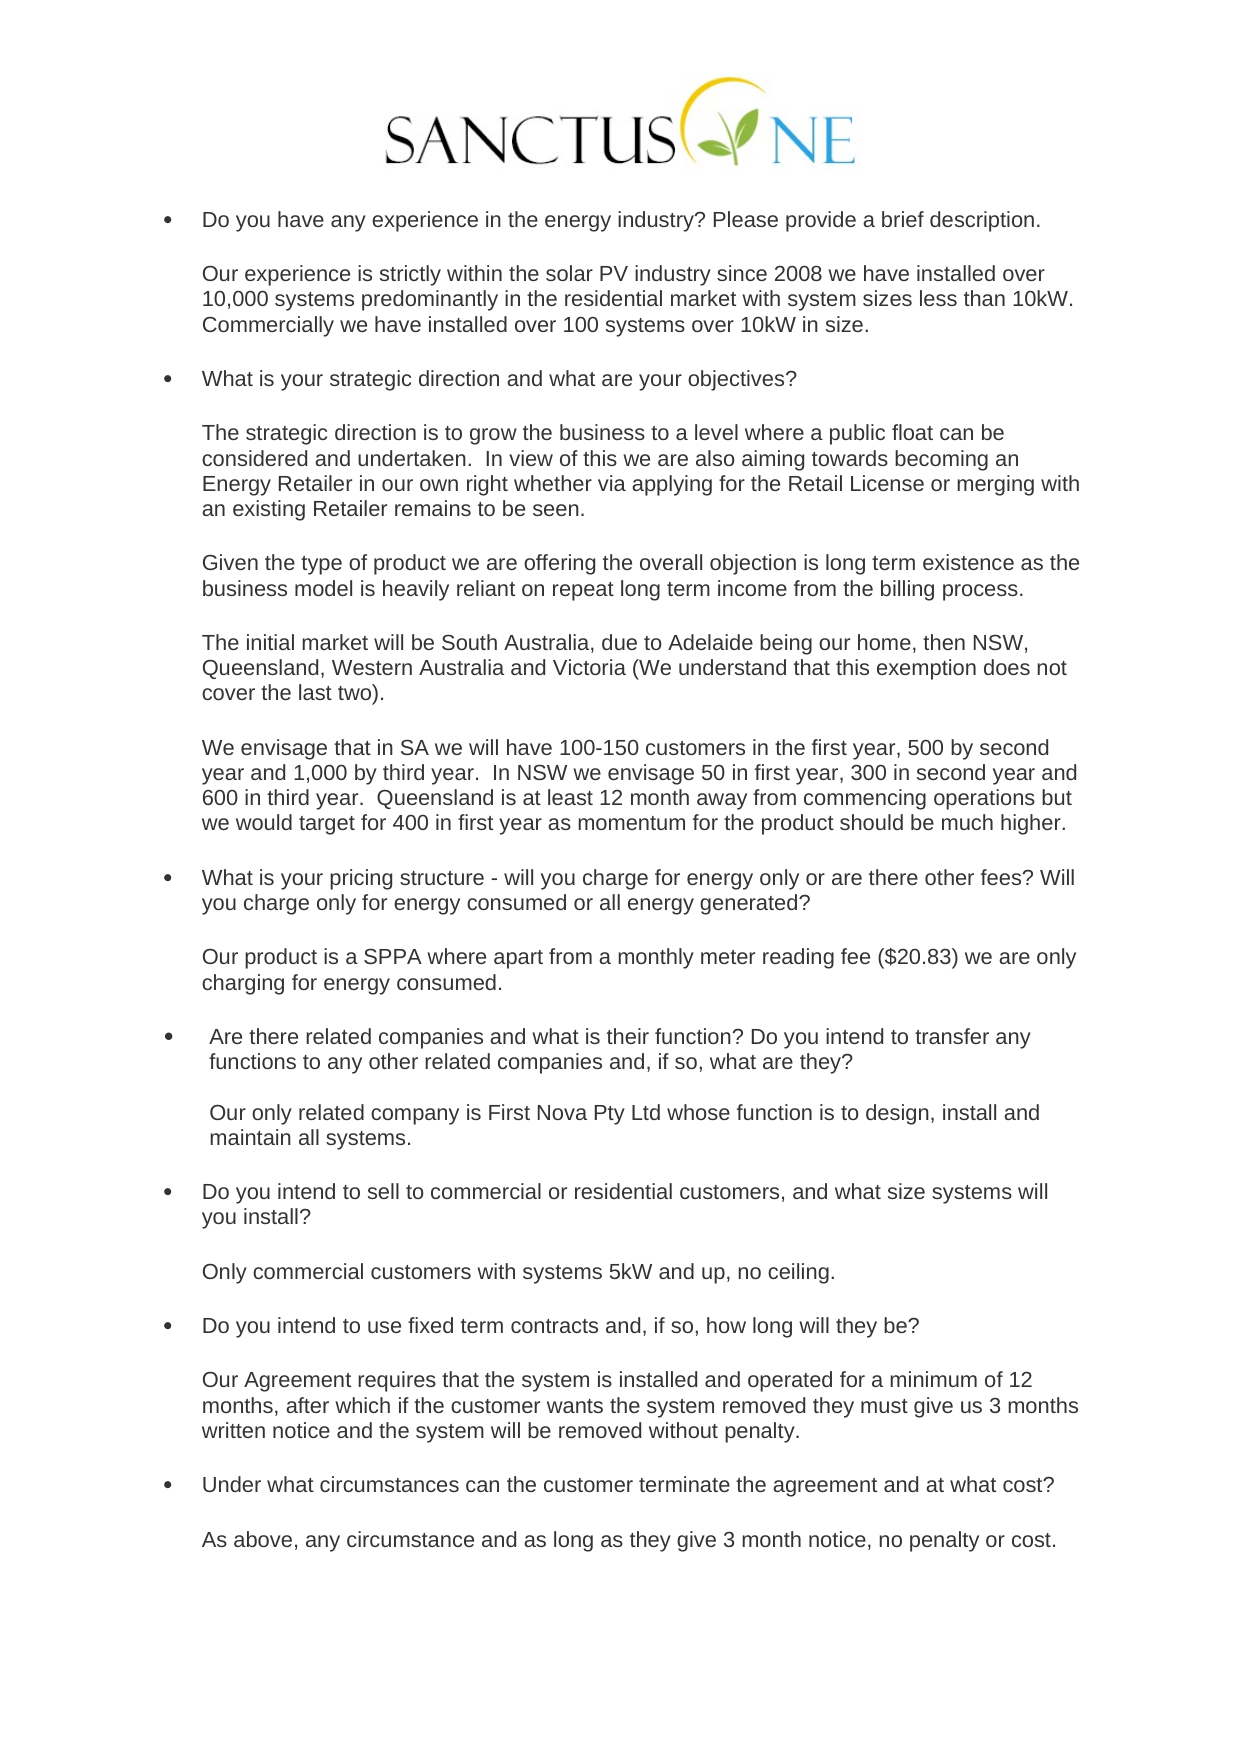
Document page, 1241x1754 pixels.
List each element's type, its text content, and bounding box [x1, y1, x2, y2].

text Our experience is strictly within the solar PV industry since 2008 we have installed over 10,000 systems predominantly in the residential market with system sizes less than 10kW. Commercially we have installed over 100 systems over 10kW in size. [202, 261, 1090, 337]
text Only commercial customers with systems 5kW and up, no ceiling. [202, 1259, 1090, 1284]
list Are there related companies and what is their function? Do you intend to transfer any functions to any other related companies and, if so, what are they? [165, 1024, 1090, 1074]
text The strategic direction is to grow the business to a level where a public float can be considered and undertaken. In view of this we are also aiming towards becoming an Energy Retailer in our own right whether via applying for the Retail License or merging with an existing Retailer remains to be seen. [202, 420, 1090, 521]
text We envisage that in SA we will have 100-150 customers in the first year, 500 by second year and 1,000 by third year. In NSW we envisage 50 in first year, 300 in second year and 600 in third year. Queensland is at least 12 month away from commencing operations but we would target for 400 in first year as momentum for the product should be much higher. [202, 735, 1090, 836]
list What is your strategic direction and what are your objectives? [164, 366, 1090, 391]
text Our Agreement requires that the system is installed and operated for a minimum of 12 months, after which if the customer wants the system removed they must give us 3 months written notice and the system will be removed without penalty. [202, 1367, 1090, 1443]
list Under what circumstances can the customer terminate the agreement and at what cost? [164, 1472, 1090, 1497]
text Our product is a SPPA where apart from a monthly meter reading fee ($20.83) we are only charging for energy consumed. [202, 944, 1090, 995]
list Do you intend to use fixed term contracts and, if so, how long will they be? [164, 1313, 1090, 1338]
text Given the type of product we are offering the overall objection is long term existence as the business model is heavily reliant on repeat long term income from the billing process. [202, 550, 1090, 601]
list Do you have any experience in the energy industry? Please provide a brief description. [164, 207, 1090, 232]
picture [375, 73, 865, 174]
text As above, any circumstance and as long as they give 3 month notice, no penalty or cost. [202, 1527, 1090, 1552]
list What is your pricing structure - will you charge for energy only or are there other fees? Will you charge only for energy consumed or all energy generated? [164, 865, 1090, 915]
list Do you intend to sell to commercial or residential customers, and what size systems will you install? [164, 1179, 1090, 1229]
list Our only related company is First Nova Pty Ltd whose function is to design, install and maintain all systems. [209, 1099, 1090, 1150]
text The initial market will be South Australia, due to Adelaide being our home, then NSW, Queensland, Western Australia and Victoria (We understand that this exemption does not cover the last two). [202, 630, 1090, 706]
